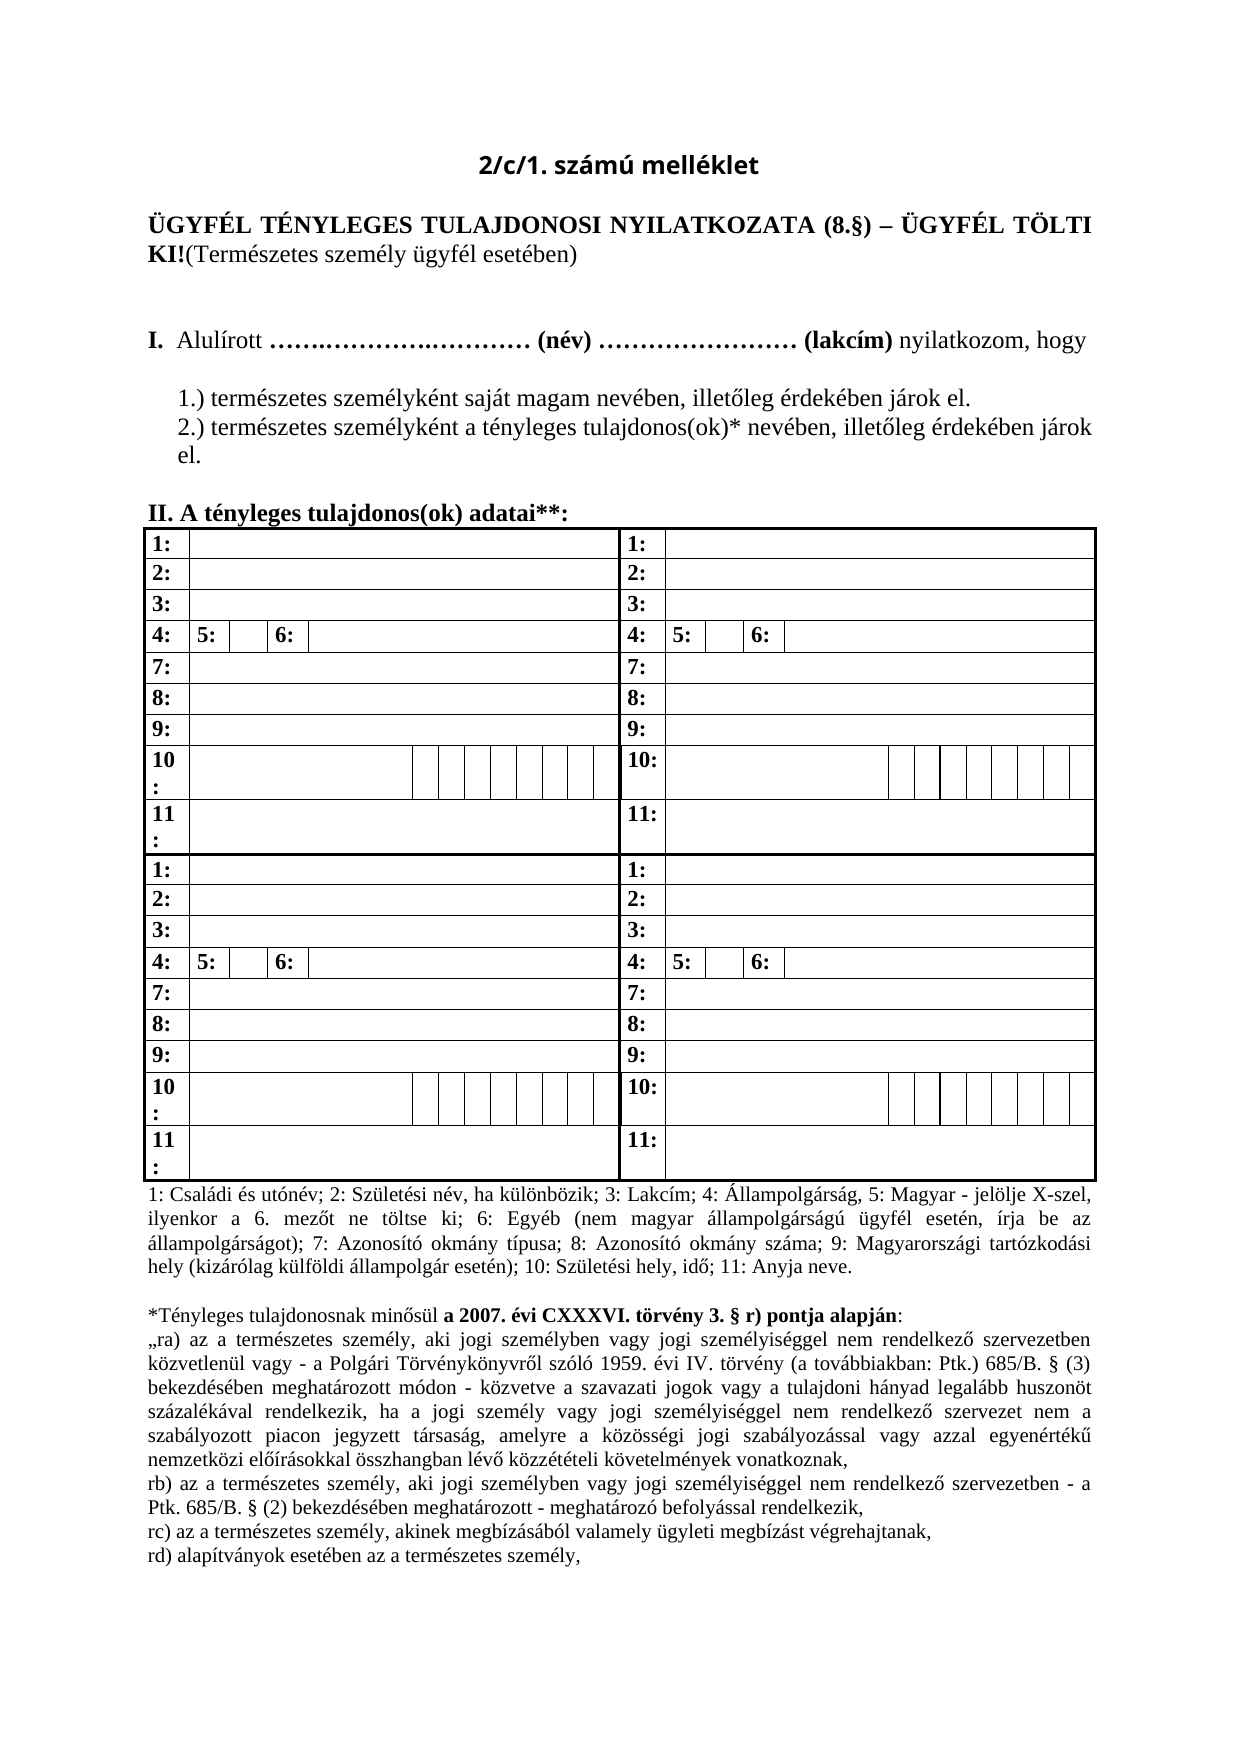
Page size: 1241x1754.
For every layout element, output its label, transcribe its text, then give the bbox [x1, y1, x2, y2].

table_cell [190, 684, 618, 714]
text 1: Családi és utónév; 2: Születési név, ha különbözik; 3: Lakcím; 4: Állampolgárság, 5: Magyar - jelölje X-szel, ilyenkor a 6. mezőt ne töltse ki; 6: Egyéb (nem magyar állampolgárságú ügyfél esetén, írja be az állampolgárságot); 7: Azonosító okmány típusa; 8: Azonosító okmány száma; 9: Magyarországi tartózkodási hely (kizárólag külföldi állampolgár esetén); 10: Születési hely, idő; 11: Anyja neve. [148, 1182, 1093, 1278]
table_cell [915, 746, 939, 799]
table_cell 7: [621, 653, 665, 683]
table_cell [666, 1041, 1094, 1072]
table_cell [941, 1073, 966, 1125]
table_cell [889, 1073, 914, 1125]
table_cell 1: [146, 856, 189, 884]
table_cell [491, 746, 516, 799]
table_cell 10: [622, 746, 665, 799]
table_cell 9: [621, 1041, 665, 1072]
table_cell [785, 948, 1094, 978]
table_cell [190, 1010, 618, 1040]
table_cell [190, 800, 618, 853]
table_cell [309, 948, 618, 978]
table_cell 11: [621, 800, 665, 853]
table_cell [666, 715, 1094, 745]
text rc) az a természetes személy, akinek megbízásából valamely ügyleti megbízást végrehajtanak, [148, 1519, 1093, 1543]
table_cell [190, 653, 618, 683]
table_cell [666, 746, 888, 799]
table_cell 4: [621, 621, 665, 652]
table_cell 5: [666, 621, 705, 652]
table_cell [439, 746, 464, 799]
table_cell 8: [621, 684, 665, 714]
table_cell 8: [146, 1010, 189, 1040]
table_cell 3: [621, 916, 665, 947]
table_cell [568, 746, 593, 799]
table_cell 8: [621, 1010, 665, 1040]
table_cell 4: [146, 621, 189, 652]
table_cell 5: [190, 621, 229, 652]
table_cell [568, 1073, 593, 1125]
table_cell [666, 590, 1094, 620]
table_cell 6: [268, 621, 308, 652]
table_cell 6: [744, 621, 784, 652]
table_header 1: [621, 530, 665, 558]
table_cell 3: [146, 590, 189, 620]
table_cell 10: [146, 746, 189, 799]
table_cell 1: [621, 856, 665, 884]
text rb) az a természetes személy, aki jogi személyben vagy jogi személyiséggel nem rendelkező szervezetben - a Ptk. 685/B. § (2) bekezdésében meghatározott - meghatározó befolyással rendelkezik, [148, 1471, 1093, 1519]
table_cell [706, 621, 743, 652]
table_cell 10: [622, 1073, 665, 1125]
table_cell 9: [146, 715, 189, 745]
table_cell 11: [621, 1126, 665, 1179]
table_cell [491, 1073, 516, 1125]
table_cell [706, 948, 743, 978]
table_cell 11: [146, 800, 189, 853]
text 1.) természetes személyként saját magam nevében, illetőleg érdekében járok el. [177, 383, 1093, 412]
table_cell [413, 1073, 438, 1125]
table_cell [666, 885, 1094, 915]
table_cell 3: [146, 916, 189, 947]
table_cell [992, 1073, 1017, 1125]
table_cell [190, 916, 618, 947]
table_cell [666, 1073, 888, 1125]
table_cell 11: [146, 1126, 189, 1179]
table_cell [941, 746, 966, 799]
table_cell [1044, 1073, 1069, 1125]
table_cell 2: [621, 885, 665, 915]
table_header [190, 530, 618, 558]
table_cell [666, 979, 1094, 1009]
table_cell 10: [146, 1073, 189, 1125]
table_cell 3: [621, 590, 665, 620]
table_cell [517, 1073, 542, 1125]
table_cell 7: [621, 979, 665, 1009]
table_cell [190, 1126, 618, 1179]
table_cell 6: [268, 948, 308, 978]
table_cell [666, 856, 1094, 884]
table_cell [413, 746, 438, 799]
table_cell [666, 800, 1094, 853]
table_cell [915, 1073, 939, 1125]
table_header [666, 530, 1094, 558]
text I. Alulírott …….………….………… (név) …………………… (lakcím) nyilatkozom, hogy [148, 325, 1093, 354]
table_cell [666, 1010, 1094, 1040]
table_cell [1070, 746, 1094, 799]
text rd) alapítványok esetében az a természetes személy, [148, 1543, 1093, 1567]
table_cell 7: [146, 979, 189, 1009]
text „ra) az a természetes személy, aki jogi személyben vagy jogi személyiséggel nem rendelkező szervezetben közvetlenül vagy - a Polgári Törvénykönyvről szóló 1959. évi IV. törvény (a továbbiakban: Ptk.) 685/B. § (3) bekezdésében meghatározott módon - közvetve a szavazati jogok vagy a tulajdoni hányad legalább huszonöt százalékával rendelkezik, ha a jogi személy vagy jogi személyiséggel nem rendelkező szervezet nem a szabályozott piacon jegyzett társaság, amelyre a közösségi jogi szabályozással vagy azzal egyenértékű nemzetközi előírásokkal összhangban lévő közzétételi követelmények vonatkoznak, [148, 1327, 1093, 1471]
table_cell [190, 885, 618, 915]
table_cell 5: [190, 948, 229, 978]
table_cell [190, 856, 618, 884]
table_cell [666, 1126, 1094, 1179]
table_cell [190, 746, 412, 799]
table_cell 4: [146, 948, 189, 978]
table_cell [889, 746, 914, 799]
table_cell [666, 559, 1094, 589]
table_cell 9: [621, 715, 665, 745]
text 2.) természetes személyként a tényleges tulajdonos(ok)* nevében, illetőleg érdekében járok el. [177, 412, 1093, 469]
table_cell [190, 559, 618, 589]
table_cell [967, 746, 991, 799]
text 2/c/1. számú melléklet [472, 148, 1093, 182]
table_cell [1018, 1073, 1043, 1125]
table_cell [785, 621, 1094, 652]
table_cell [465, 1073, 490, 1125]
table_cell [230, 948, 267, 978]
table_cell [439, 1073, 464, 1125]
table_cell 2: [621, 559, 665, 589]
table_cell [1070, 1073, 1094, 1125]
table_cell [666, 916, 1094, 947]
table_cell [1018, 746, 1043, 799]
table_cell [543, 1073, 567, 1125]
table_cell [992, 746, 1017, 799]
table_cell [190, 715, 618, 745]
table_cell [190, 590, 618, 620]
table_cell [230, 621, 267, 652]
table_cell [190, 1041, 618, 1072]
table_cell [967, 1073, 991, 1125]
text ÜGYFÉL TÉNYLEGES TULAJDONOSI NYILATKOZATA (8.§) – ÜGYFÉL TÖLTI KI!(Természetes személy ügyfél esetében) [148, 210, 1093, 268]
table_cell [190, 1073, 412, 1125]
table_cell 5: [666, 948, 705, 978]
table_cell [465, 746, 490, 799]
table_cell [666, 684, 1094, 714]
text II. A tényleges tulajdonos(ok) adatai**: [148, 498, 1093, 527]
table_cell 6: [744, 948, 784, 978]
table_cell [666, 653, 1094, 683]
table_cell 2: [146, 559, 189, 589]
table_cell 2: [146, 885, 189, 915]
table_cell [594, 1073, 618, 1125]
table_cell [517, 746, 542, 799]
table_cell [1044, 746, 1069, 799]
table_cell 4: [621, 948, 665, 978]
table_cell [543, 746, 567, 799]
text *Tényleges tulajdonosnak minősül a 2007. évi CXXXVI. törvény 3. § r) pontja alapján: [148, 1303, 1093, 1327]
table_cell 8: [146, 684, 189, 714]
table_header 1: [146, 530, 189, 558]
table_cell 9: [146, 1041, 189, 1072]
table_cell [594, 746, 618, 799]
table_cell [309, 621, 618, 652]
table_cell [190, 979, 618, 1009]
table_cell 7: [146, 653, 189, 683]
